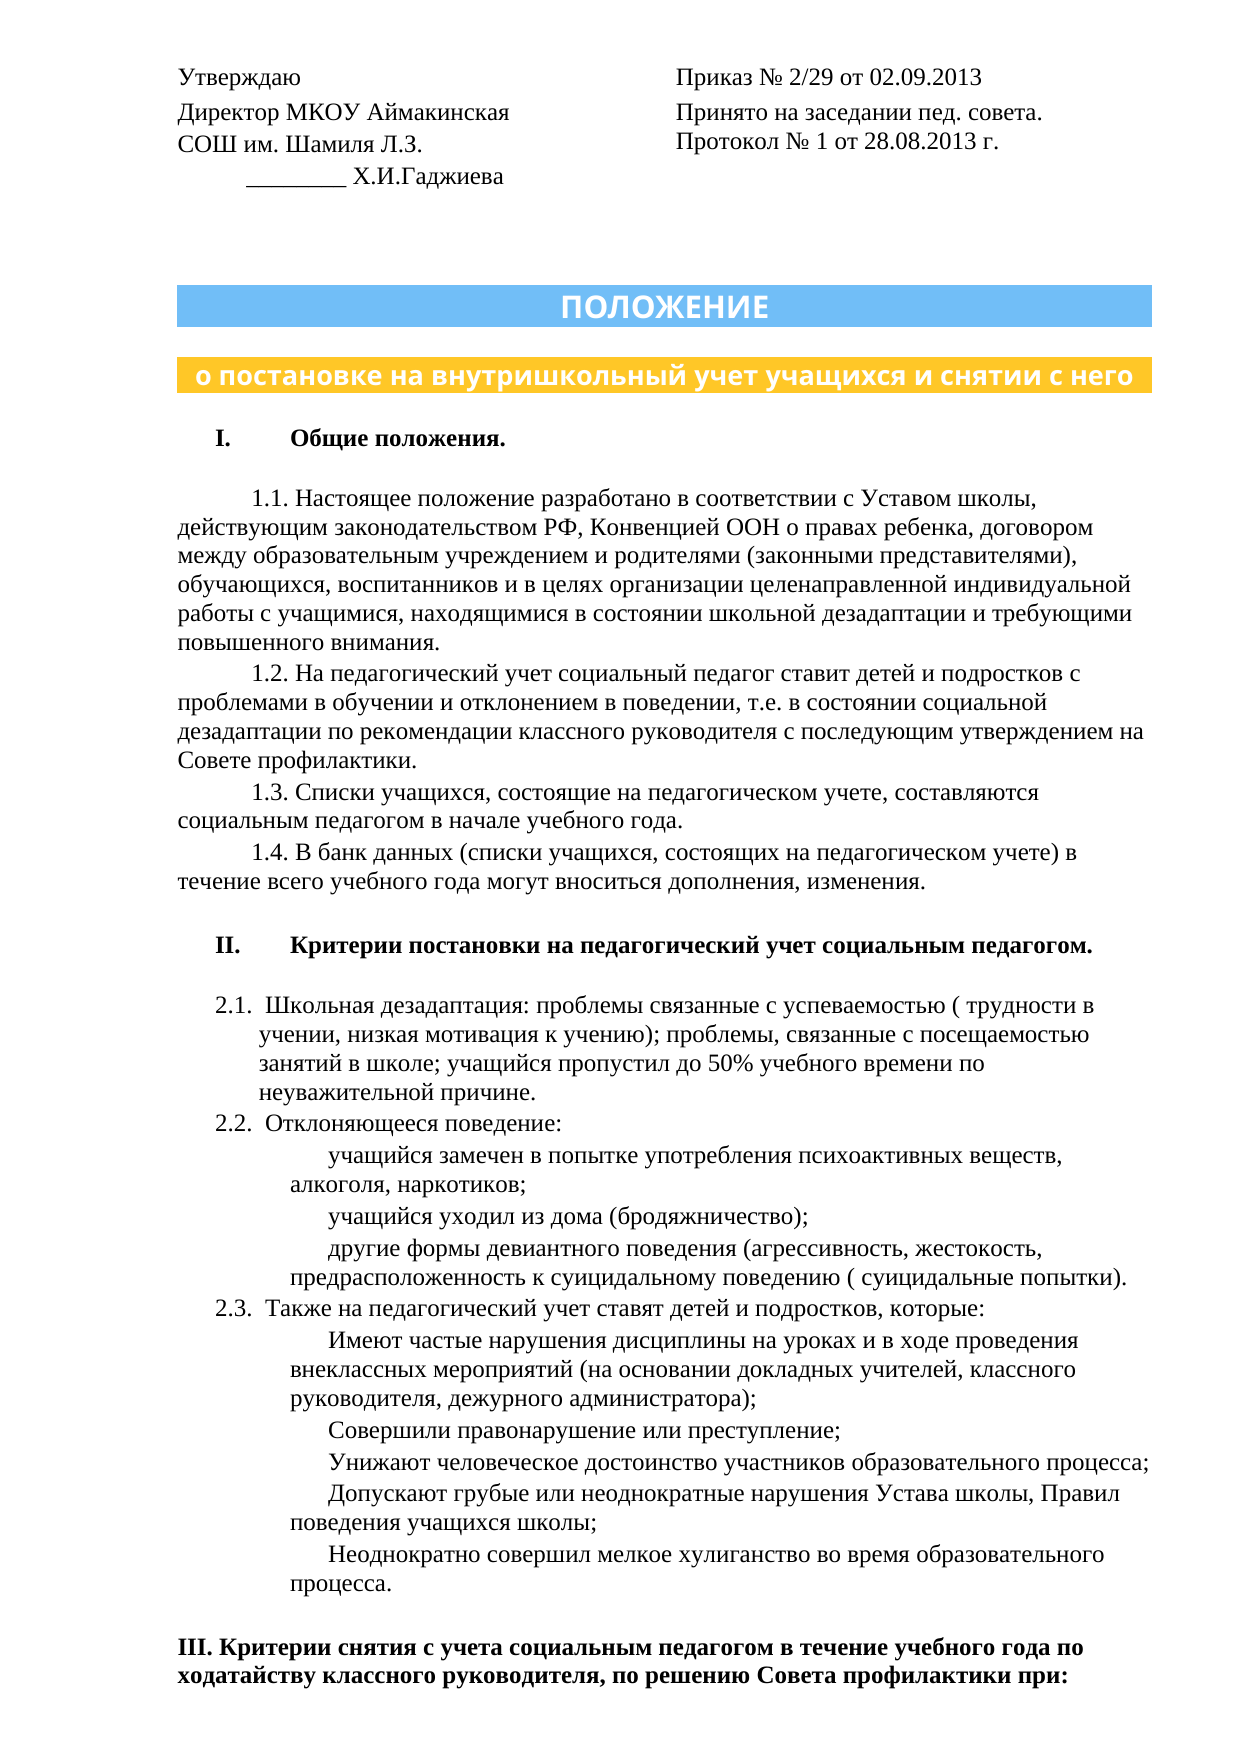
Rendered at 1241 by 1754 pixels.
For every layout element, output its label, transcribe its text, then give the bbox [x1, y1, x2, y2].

text другие формы девиантного поведения (агрессивность, жестокость, предрасположенность к суицидальному поведению ( суицидальные попытки). [252, 1233, 1152, 1290]
text учащийся уходил из дома (бродяжничество); [252, 1201, 1152, 1230]
text 1.2. На педагогический учет социальный педагог ставит детей и подростков с проблемами в обучении и отклонением в поведении, т.е. в состоянии социальной дезадаптации по рекомендации классного руководителя с последующим утверждением на Совете профилактики. [177, 658, 1152, 773]
text учащийся замечен в попытке употребления психоактивных веществ, алкоголя, наркотиков; [252, 1140, 1152, 1198]
table_header Утверждаю [166, 59, 664, 94]
text 1.3. Списки учащихся, состоящие на педагогическом учете, составляются социальным педагогом в начале учебного года. [177, 777, 1152, 834]
list Критерии постановки на педагогический учет социальным педагогом. [215, 930, 1152, 958]
text Унижают человеческое достоинство участников образовательного процесса; [252, 1447, 1152, 1475]
text Имеют частые нарушения дисциплины на уроках и в ходе проведения внеклассных мероприятий (на основании докладных учителей, классного руководителя, дежурного администратора); [252, 1325, 1152, 1412]
text 1.1. Настоящее положение разработано в соответствии с Уставом школы, действующим законодательством РФ, Конвенцией ООН о правах ребенка, договором между образовательным учреждением и родителями (законными представителями), обучающихся, воспитанников и в целях организации целенаправленной индивидуальной работы с учащимися, находящимися в состоянии школьной дезадаптации и требующими повышенного внимания. [177, 483, 1152, 655]
text III. Критерии снятия с учета социальным педагогом в течение учебного года по ходатайству классного руководителя, по решению Совета профилактики при: [177, 1632, 1152, 1689]
text 2.3. Также на педагогический учет ставят детей и подростков, которые: [215, 1293, 1152, 1322]
text ПОЛОЖЕНИЕ [177, 285, 1152, 327]
text Неоднократно совершил мелкое хулиганство во время образовательного процесса. [252, 1539, 1152, 1597]
list Общие положения. [215, 423, 1152, 451]
table_header Приказ № 2/29 от 02.09.2013 [664, 59, 1163, 94]
text о постановке на внутришкольный учет учащихся и снятии с него [177, 357, 1152, 393]
text 2.2. Отклоняющееся поведение: [215, 1108, 1152, 1137]
table_cell Директор МКОУ Аймакинская СОШ им. Шамиля Л.З. ________ Х.И.Гаджиева [166, 94, 664, 224]
text Совершили правонарушение или преступление; [252, 1415, 1152, 1443]
table_cell Принято на заседании пед. совета. Протокол № 1 от 28.08.2013 г. [664, 94, 1163, 224]
text Допускают грубые или неоднократные нарушения Устава школы, Правил поведения учащихся школы; [252, 1478, 1152, 1536]
text 1.4. В банк данных (списки учащихся, состоящих на педагогическом учете) в течение всего учебного года могут вноситься дополнения, изменения. [177, 837, 1152, 895]
text 2.1. Школьная дезадаптация: проблемы связанные с успеваемостью ( трудности в учении, низкая мотивация к учению); проблемы, связанные с посещаемостью занятий в школе; учащийся пропустил до 50% учебного времени по неуважительной причине. [215, 990, 1152, 1105]
